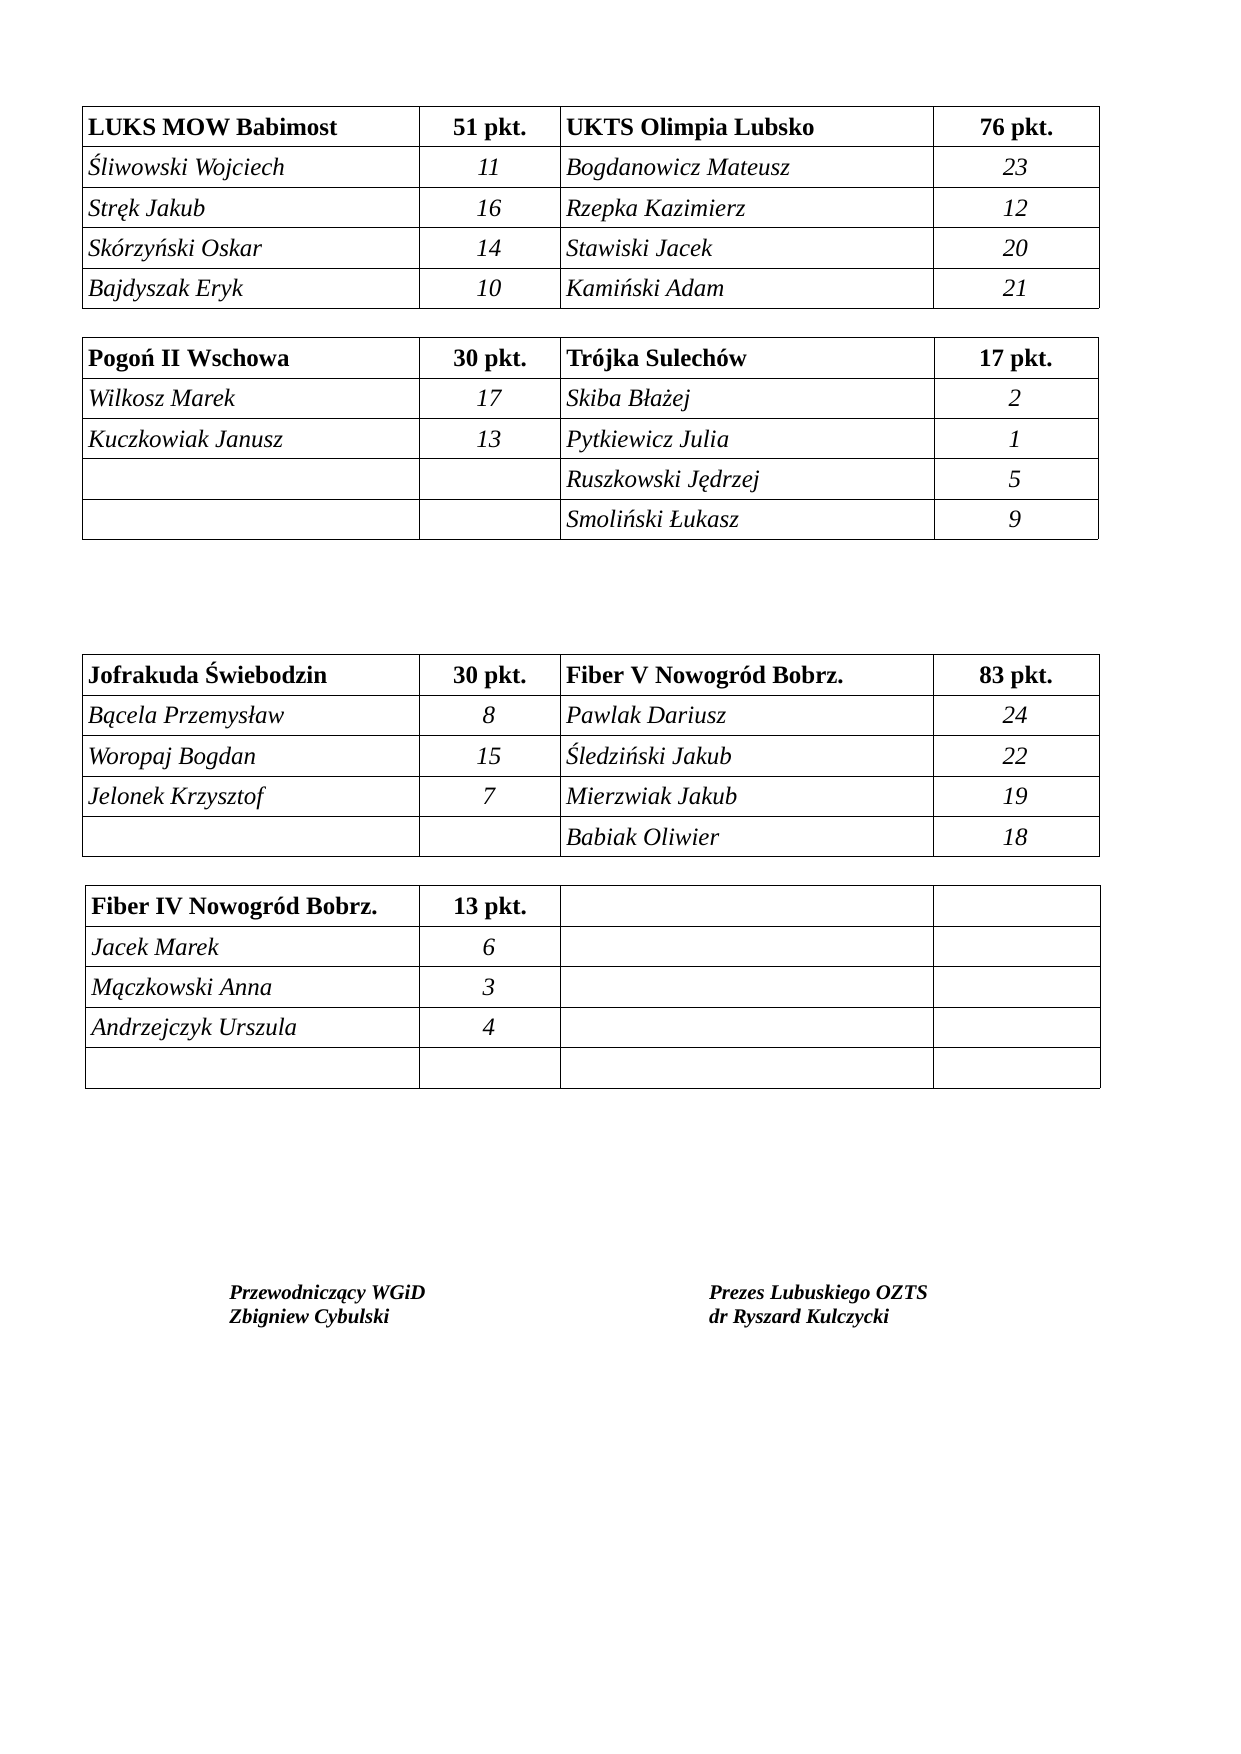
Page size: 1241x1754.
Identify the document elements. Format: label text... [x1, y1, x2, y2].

table_cell Kamiński Adam [561, 269, 933, 308]
table_cell Stręk Jakub [83, 188, 419, 227]
table_cell 11 [420, 147, 560, 187]
table_cell [420, 817, 560, 856]
table_header Trójka Sulechów [561, 338, 934, 377]
table_cell 16 [420, 188, 560, 227]
table_header 30 pkt. [420, 338, 560, 377]
table_cell 5 [935, 459, 1098, 499]
table_cell 22 [934, 736, 1099, 776]
table_cell Babiak Oliwier [561, 817, 933, 856]
table_cell Skiba Błażej [561, 379, 934, 418]
table_cell Śledziński Jakub [561, 736, 933, 776]
table_cell 4 [420, 1008, 560, 1047]
table_cell Andrzejczyk Urszula [86, 1008, 419, 1047]
table_header [934, 886, 1100, 926]
table_cell [561, 1008, 933, 1047]
table_cell [420, 459, 560, 499]
table_cell [83, 459, 419, 499]
table_header Jofrakuda Świebodzin [83, 655, 419, 695]
table_cell Skórzyński Oskar [83, 228, 419, 268]
table_cell Rzepka Kazimierz [561, 188, 933, 227]
text Zbigniew Cybulski dr Ryszard Kulczycki [118, 1304, 1178, 1328]
table_cell [83, 817, 419, 856]
table_cell 6 [420, 927, 560, 966]
table_cell Wilkosz Marek [83, 379, 419, 418]
text Przewodniczący WGiD Prezes Lubuskiego OZTS [118, 1279, 1178, 1304]
table_header 17 pkt. [935, 338, 1098, 377]
table_cell Mierzwiak Jakub [561, 777, 933, 816]
table_cell [561, 1048, 933, 1087]
table_cell 21 [934, 269, 1099, 308]
table_cell 24 [934, 696, 1099, 735]
table_cell 17 [420, 379, 560, 418]
table_cell Mączkowski Anna [86, 967, 419, 1007]
table_header 83 pkt. [934, 655, 1099, 695]
table_cell [561, 927, 933, 966]
table_cell 3 [420, 967, 560, 1007]
table_header Fiber IV Nowogród Bobrz. [86, 886, 419, 926]
table_cell 15 [420, 736, 560, 776]
table_cell Smoliński Łukasz [561, 500, 934, 539]
table_cell 14 [420, 228, 560, 268]
table_cell Stawiski Jacek [561, 228, 933, 268]
table_cell 10 [420, 269, 560, 308]
table_cell 23 [934, 147, 1099, 187]
table_cell Jacek Marek [86, 927, 419, 966]
table_header 30 pkt. [420, 655, 560, 695]
table_cell 20 [934, 228, 1099, 268]
table_cell [83, 500, 419, 539]
table_cell Bajdyszak Eryk [83, 269, 419, 308]
table_cell 7 [420, 777, 560, 816]
table_cell 12 [934, 188, 1099, 227]
table_cell [934, 1008, 1100, 1047]
table_cell [934, 927, 1100, 966]
table_cell [561, 967, 933, 1007]
table_cell [420, 500, 560, 539]
table_header Pogoń II Wschowa [83, 338, 419, 377]
table_header LUKS MOW Babimost [83, 107, 419, 146]
table_cell Pytkiewicz Julia [561, 419, 934, 458]
table_header 76 pkt. [934, 107, 1099, 146]
table_cell 18 [934, 817, 1099, 856]
table_cell Woropaj Bogdan [83, 736, 419, 776]
table_header [561, 886, 933, 926]
table_header 51 pkt. [420, 107, 560, 146]
table_cell 19 [934, 777, 1099, 816]
table_cell [934, 1048, 1100, 1087]
table_cell Bącela Przemysław [83, 696, 419, 735]
table_cell [934, 967, 1100, 1007]
table_cell 9 [935, 500, 1098, 539]
table_cell Bogdanowicz Mateusz [561, 147, 933, 187]
table_cell Pawlak Dariusz [561, 696, 933, 735]
table_cell Ruszkowski Jędrzej [561, 459, 934, 499]
table_cell 13 [420, 419, 560, 458]
table_cell [420, 1048, 560, 1087]
table_cell [86, 1048, 419, 1087]
table_cell Jelonek Krzysztof [83, 777, 419, 816]
table_cell 1 [935, 419, 1098, 458]
table_header Fiber V Nowogród Bobrz. [561, 655, 933, 695]
table_cell 2 [935, 379, 1098, 418]
table_header UKTS Olimpia Lubsko [561, 107, 933, 146]
table_cell Kuczkowiak Janusz [83, 419, 419, 458]
table_header 13 pkt. [420, 886, 560, 926]
table_cell Śliwowski Wojciech [83, 147, 419, 187]
table_cell 8 [420, 696, 560, 735]
